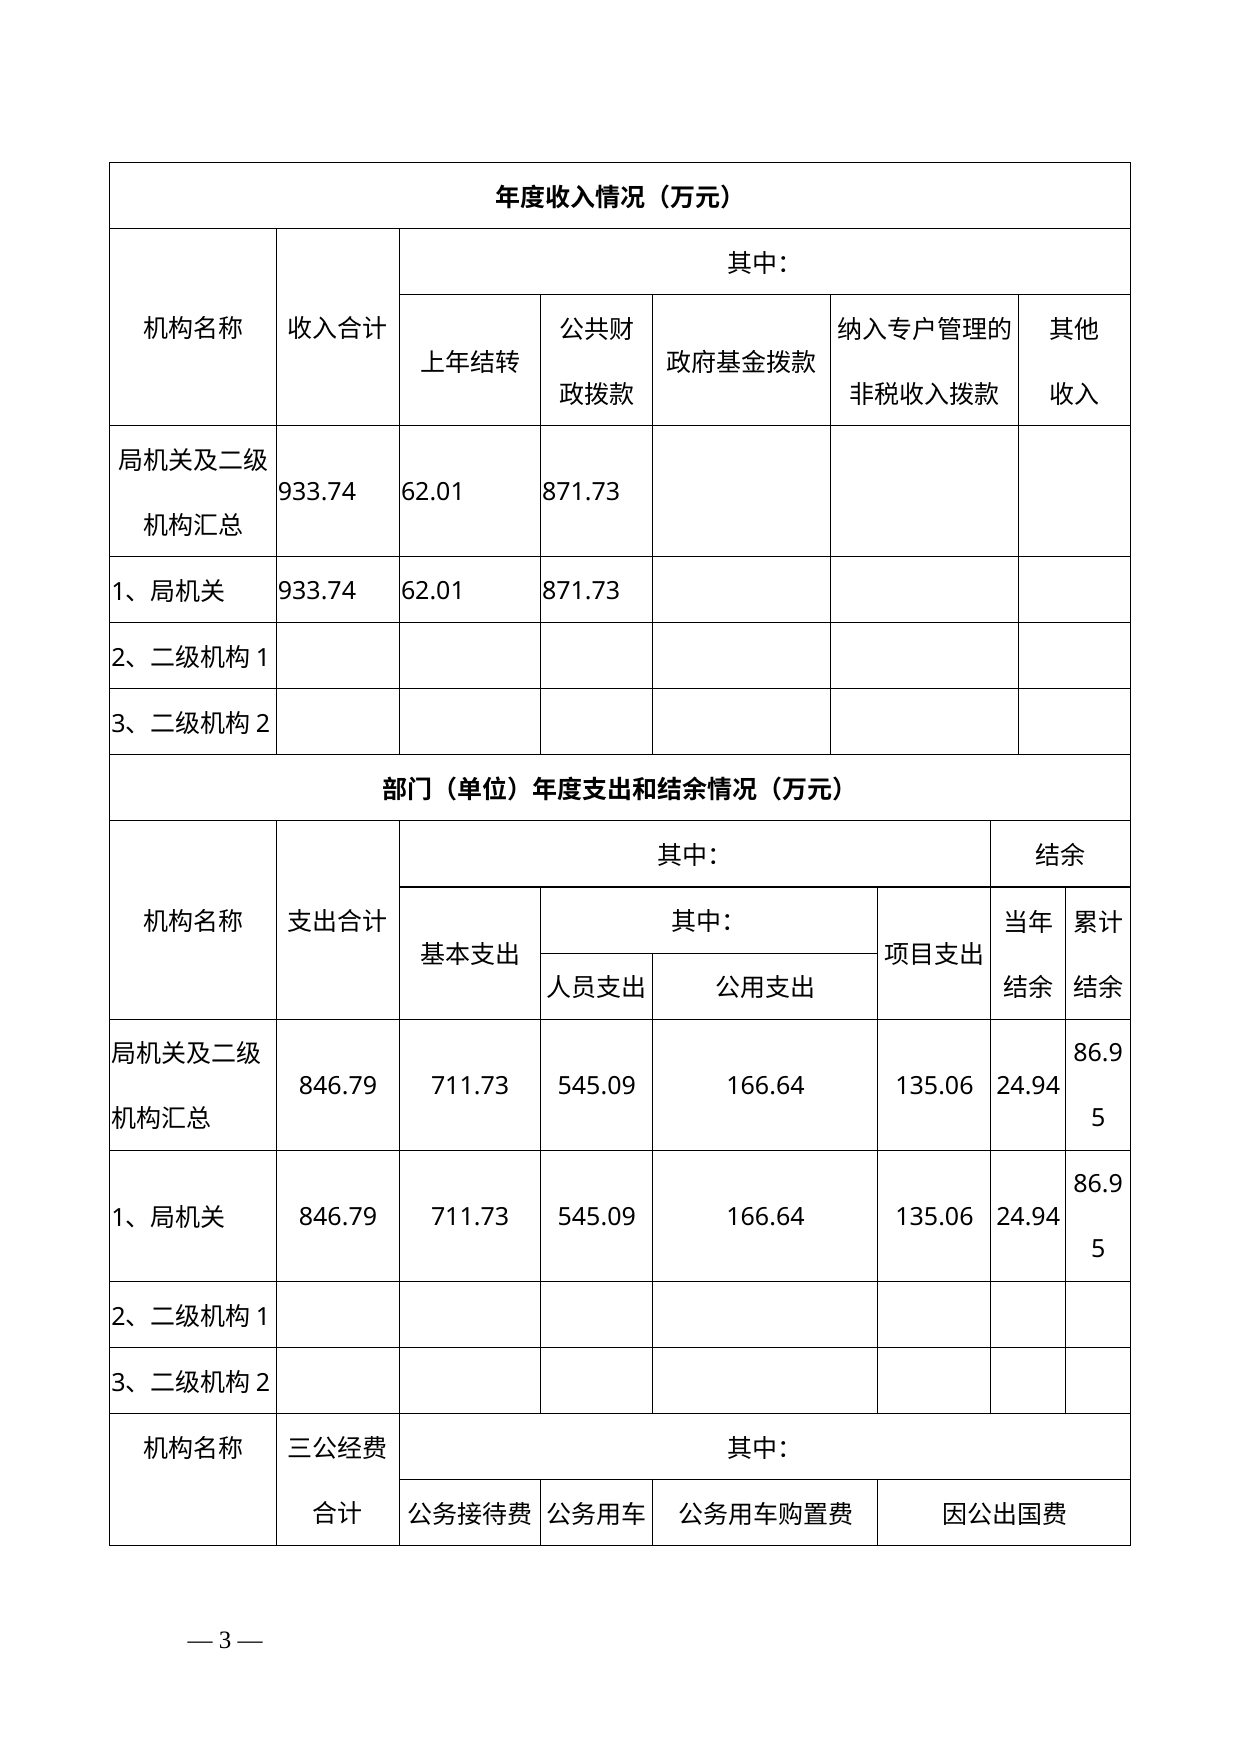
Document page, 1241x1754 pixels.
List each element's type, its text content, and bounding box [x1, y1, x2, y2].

table_cell 933.74 [277, 557, 399, 622]
table_cell 上年结转 [400, 295, 540, 425]
table_cell 公用支出 [653, 954, 877, 1018]
table_cell 收入合计 [277, 229, 399, 425]
table_cell [1066, 1348, 1130, 1413]
table_cell [400, 623, 540, 688]
table_cell [1019, 623, 1130, 688]
table_cell [831, 426, 1018, 556]
table_cell 24.94 [991, 1151, 1065, 1281]
table_cell [991, 1282, 1065, 1347]
table_cell 1、局机关 [110, 1151, 276, 1281]
table_cell [1019, 689, 1130, 754]
table_cell 2、二级机构1 [110, 1282, 276, 1347]
table_cell [541, 623, 652, 688]
table_cell 因公出国费 [878, 1480, 1130, 1545]
table_cell 累计结余 [1066, 888, 1130, 1018]
table_cell 2、二级机构1 [110, 623, 276, 688]
table_cell 545.09 [541, 1151, 652, 1281]
table_cell [653, 557, 830, 622]
table_cell [831, 557, 1018, 622]
table_cell [400, 689, 540, 754]
table_cell 933.74 [277, 426, 399, 556]
table_cell 三公经费 合计 [277, 1414, 399, 1545]
table_cell 年度收入情况（万元） [110, 163, 1130, 228]
table_cell 86.95 [1066, 1151, 1130, 1281]
table_cell 711.73 [400, 1151, 540, 1281]
table_cell [541, 689, 652, 754]
table_cell 871.73 [541, 557, 652, 622]
table_cell [277, 1282, 399, 1347]
table_cell 结余 [991, 821, 1130, 886]
table_cell 公共财 政拨款 [541, 295, 652, 425]
table_cell 711.73 [400, 1020, 540, 1149]
table_cell [653, 1282, 877, 1347]
table_cell [541, 1282, 652, 1347]
table_cell [991, 1348, 1065, 1413]
table_cell 公务用车运维费 [541, 1480, 652, 1545]
table_cell [1066, 1282, 1130, 1347]
table_cell 62.01 [400, 426, 540, 556]
table_cell 机构名称 [110, 1414, 276, 1545]
table_cell 其中： [400, 821, 990, 886]
table_cell [277, 623, 399, 688]
table_cell 当年结余 [991, 888, 1065, 1018]
table_cell 1、局机关 [110, 557, 276, 622]
table_cell 局机关及二级机构汇总 [110, 1020, 276, 1149]
table_cell 纳入专户管理的非税收入拨款 [831, 295, 1018, 425]
table_cell 人员支出 [541, 954, 652, 1018]
table_cell 其中： [400, 1414, 1130, 1479]
table_cell [1019, 557, 1130, 622]
table_cell [653, 623, 830, 688]
table_cell [878, 1282, 990, 1347]
table_cell 3、二级机构2 [110, 1348, 276, 1413]
table_cell [878, 1348, 990, 1413]
table_cell 支出合计 [277, 821, 399, 1018]
table_cell 3、二级机构2 [110, 689, 276, 754]
table_cell 24.94 [991, 1020, 1065, 1149]
table_cell 其他 收入 [1019, 295, 1130, 425]
table_cell 166.64 [653, 1151, 877, 1281]
table_cell [400, 1282, 540, 1347]
table_cell 项目支出 [878, 888, 990, 1018]
table_cell 局机关及二级机构汇总 [110, 426, 276, 556]
table_cell [277, 1348, 399, 1413]
table_cell [541, 1348, 652, 1413]
table_cell 545.09 [541, 1020, 652, 1149]
table_cell 机构名称 [110, 821, 276, 1018]
table_cell 公务用车购置费 [653, 1480, 877, 1545]
table_cell 公务接待费 [400, 1480, 540, 1545]
table_cell [653, 689, 830, 754]
table_cell [400, 1348, 540, 1413]
table_cell 政府基金拨款 [653, 295, 830, 425]
table_cell 部门（单位）年度支出和结余情况（万元） [110, 755, 1130, 820]
table_cell 86.95 [1066, 1020, 1130, 1149]
table_cell [831, 623, 1018, 688]
table_cell 62.01 [400, 557, 540, 622]
table_cell 机构名称 [110, 229, 276, 425]
table_cell 其中： [400, 229, 1130, 294]
table_cell [653, 1348, 877, 1413]
table_cell [1019, 426, 1130, 556]
table_cell [277, 689, 399, 754]
table_cell 871.73 [541, 426, 652, 556]
table_cell 166.64 [653, 1020, 877, 1149]
table_cell 基本支出 [400, 888, 540, 1018]
table_cell [653, 426, 830, 556]
table_cell 135.06 [878, 1020, 990, 1149]
table_cell 846.79 [277, 1020, 399, 1149]
table_cell 其中： [541, 888, 877, 952]
table_cell 135.06 [878, 1151, 990, 1281]
table_cell [831, 689, 1018, 754]
table_cell 846.79 [277, 1151, 399, 1281]
